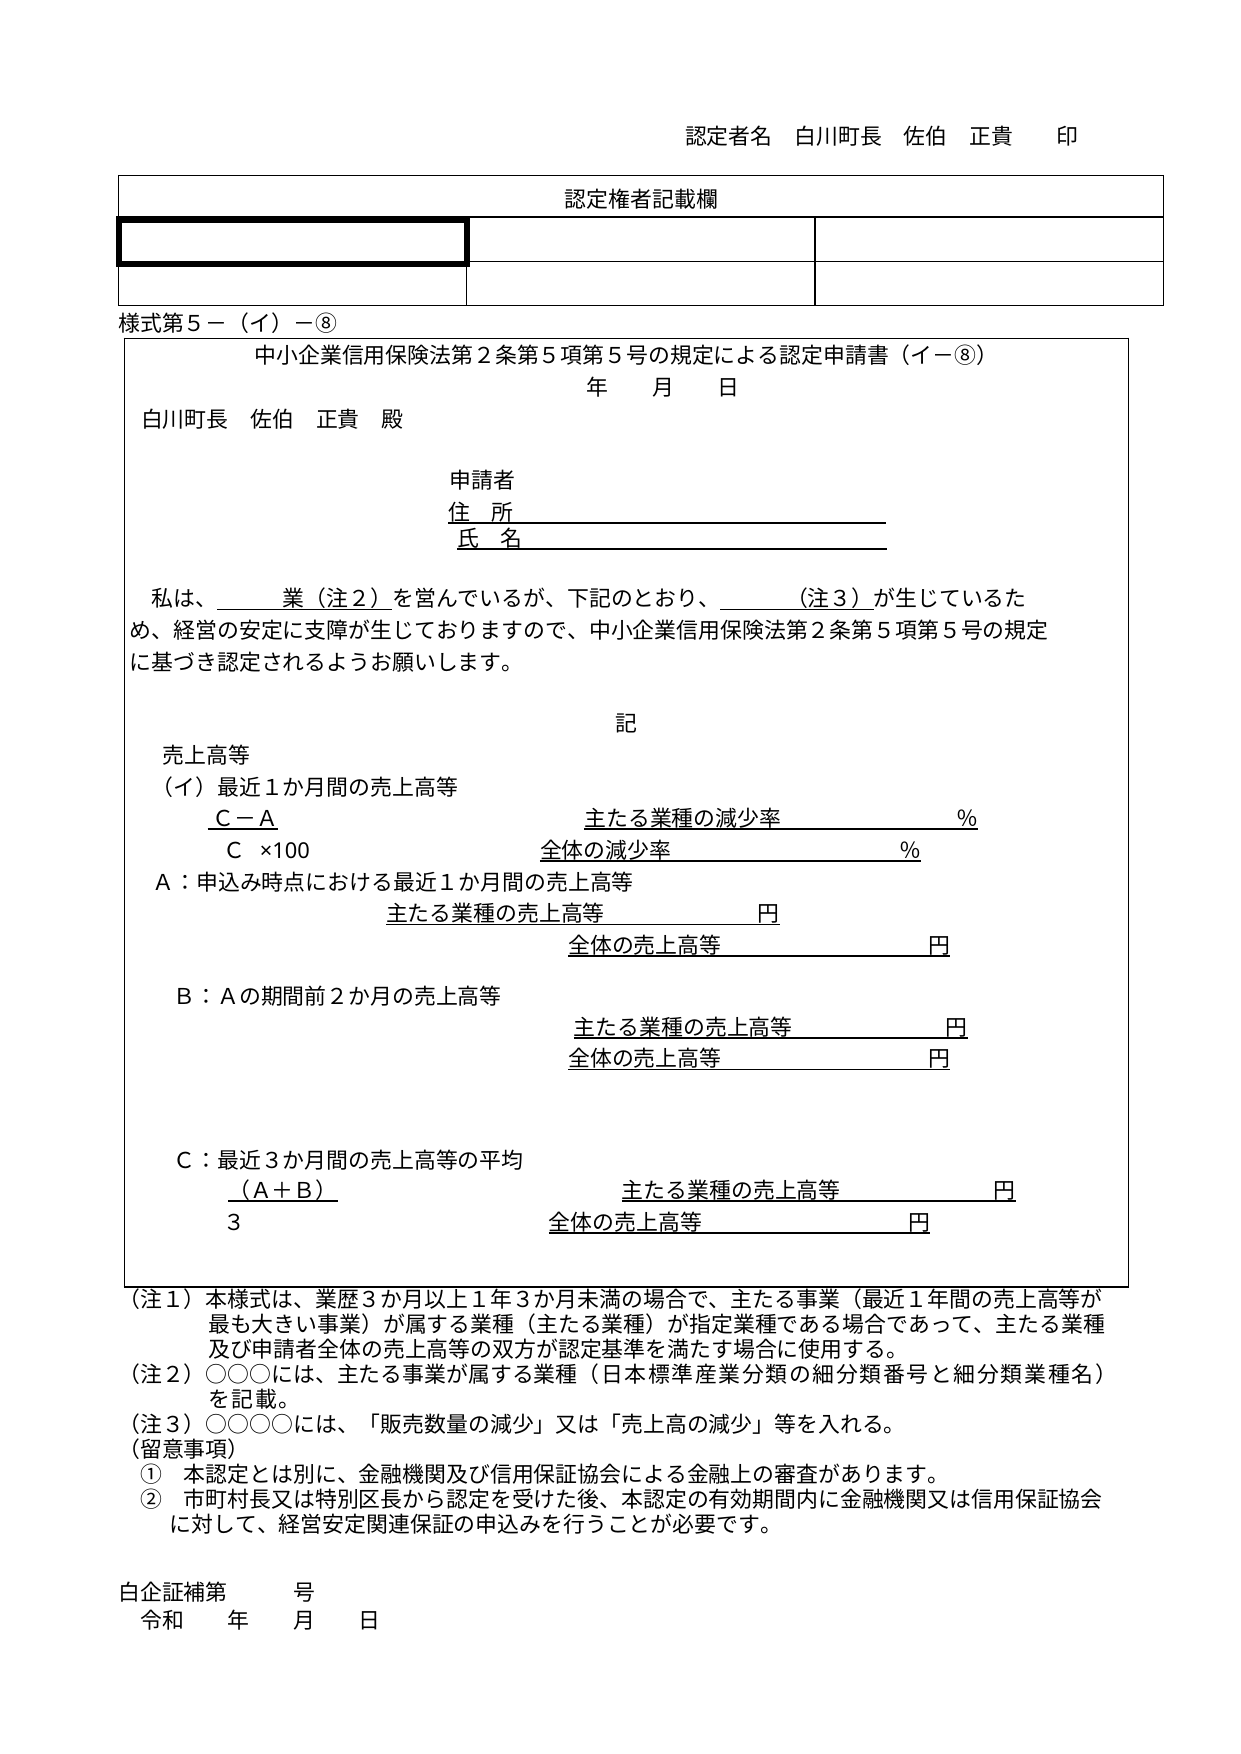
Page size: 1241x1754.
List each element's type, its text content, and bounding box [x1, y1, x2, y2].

text ① 本認定とは別に、金融機関及び信用保証協会による金融上の審査があります。 [118, 1462, 1122, 1487]
table_cell [122, 223, 464, 261]
table_cell [816, 218, 1163, 261]
text 白企証補第 号 [118, 1578, 1148, 1606]
text 様式第５－（イ）－⑧ [118, 306, 1122, 337]
table_cell [119, 267, 466, 305]
text ② 市町村長又は特別区長から認定を受けた後、本認定の有効期間内に金融機関又は信用保証協会に対して、経営安定関連保証の申込みを行うことが必要です。 [118, 1487, 1122, 1537]
table_cell [470, 218, 814, 261]
table_header 中小企業信用保険法第２条第５項第５号の規定による認定申請書（イ－⑧） 年 月 日 白川町長 佐伯 正貴 殿 申請者 住 所 氏 名 私は、 業（注２）を営んでいるが、下記のとおり、 （注３）が生じているため、経営の安定に支障が生じておりますので、中小企業信用保険法第２条第５項第５号の規定に基づき認定されるようお願いします。 記 売上高等 （イ）最近１か月間の売上高等 Ｃ－Ａ 主たる業種の減少率 ％ Ｃ ×100 全体の減少率 ％ Ａ：申込み時点における最近１か月間の売上高等 主たる業種の売上高等 円 全体の売上高等 円 Ｂ：Ａの期間前２か月の売上高等 主たる業種の売上高等 円 全体の売上高等 円 Ｃ：最近３か月間の売上高等の平均 （Ａ＋Ｂ） 主たる業種の売上高等 円 ３ 全体の売上高等 円 [125, 339, 1128, 1286]
table_cell [467, 262, 814, 305]
text （留意事項） [118, 1437, 1122, 1462]
text （注１）本様式は、業歴３か月以上１年３か月未満の場合で、主たる事業（最近１年間の売上高等が最も大きい事業）が属する業種（主たる業種）が指定業種である場合であって、主たる業種及び申請者全体の売上高等の双方が認定基準を満たす場合に使用する。 [118, 1287, 1122, 1362]
text 令和 年 月 日 [118, 1606, 1122, 1634]
text 認定者名 白川町長 佐伯 正貴 印 [118, 123, 1078, 150]
text （注３）○○○○には、「販売数量の減少」又は「売上高の減少」等を入れる。 [118, 1412, 1122, 1437]
text （注２）○○○には、主たる事業が属する業種（日本標準産業分類の細分類番号と細分類業種名）を記載。 [118, 1362, 1122, 1412]
table_header 認定権者記載欄 [119, 176, 1163, 216]
table_cell [816, 262, 1163, 305]
